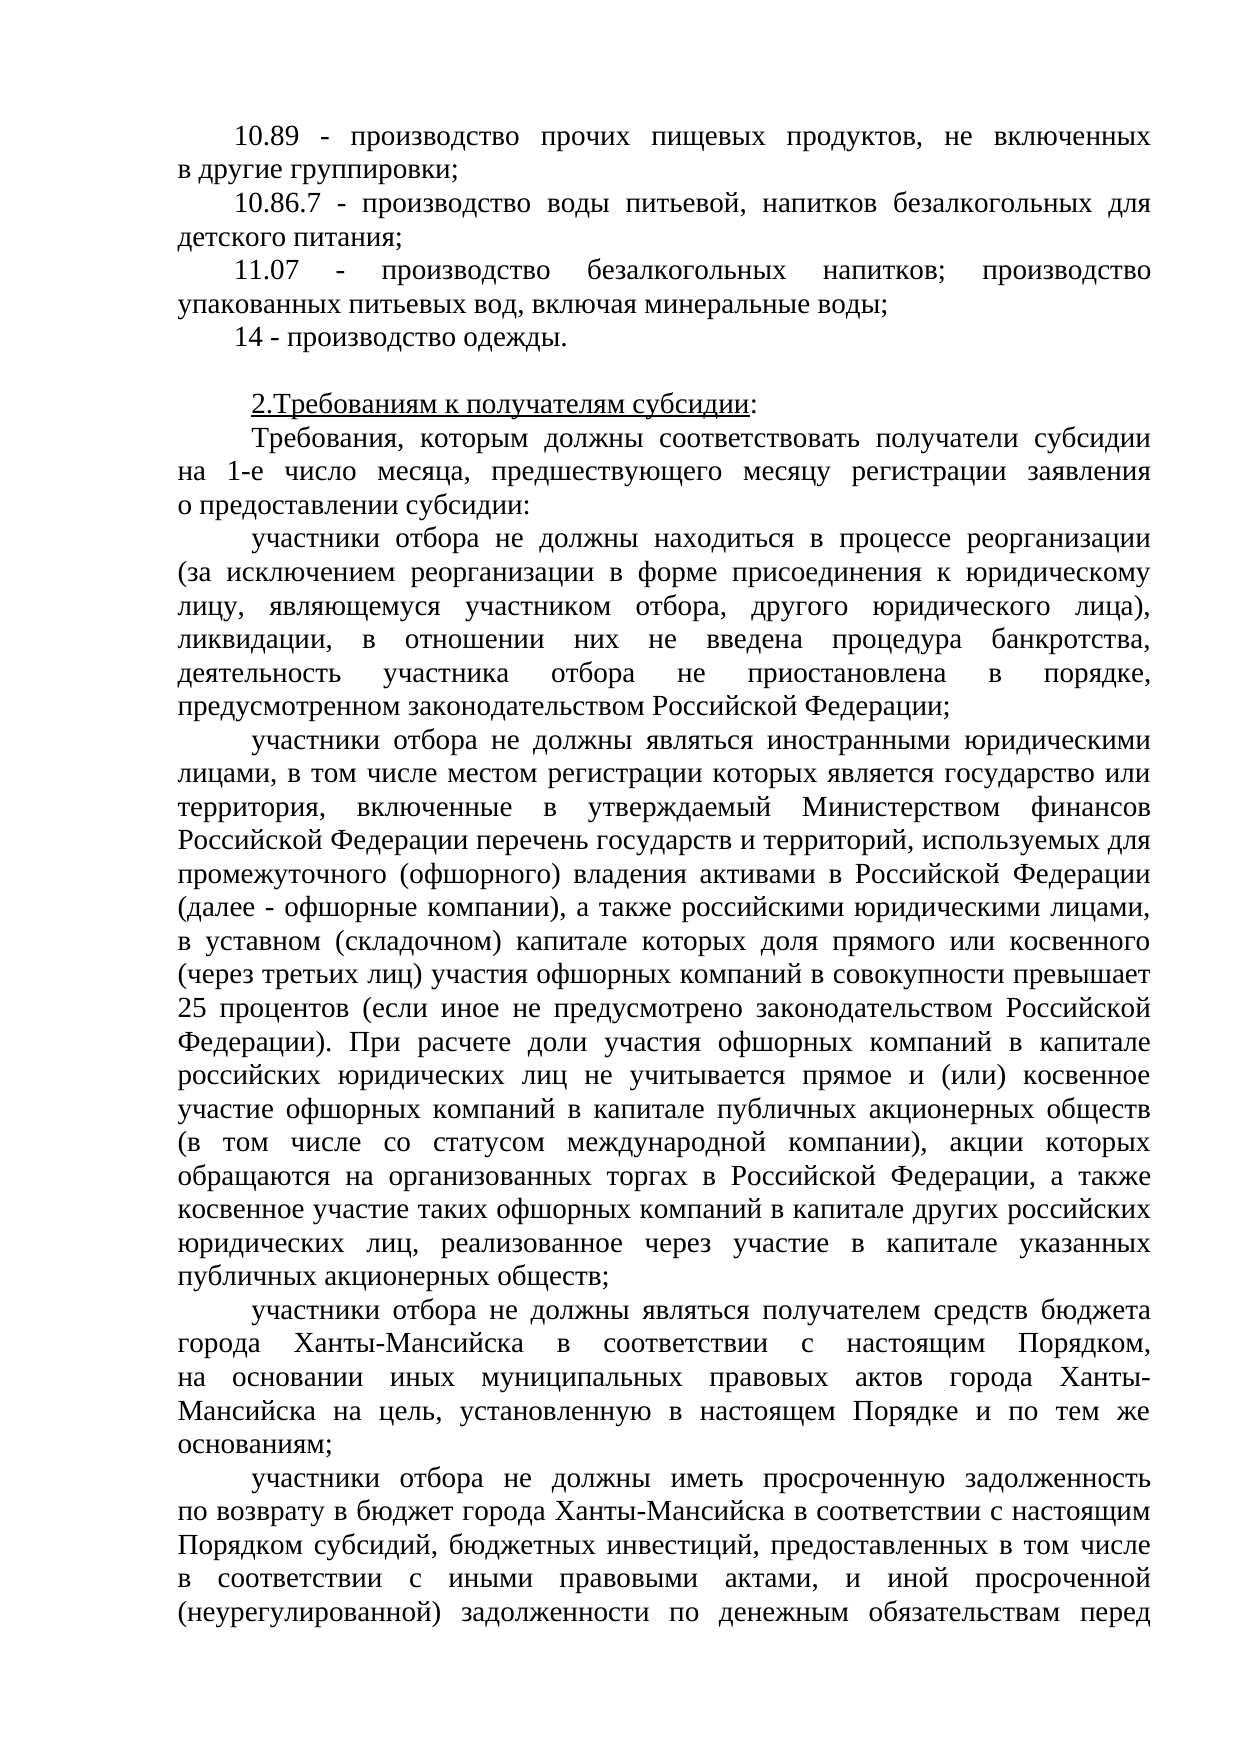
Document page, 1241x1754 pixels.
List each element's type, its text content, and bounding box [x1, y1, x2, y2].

text Требования, которым должны соответствовать получатели субсидии на 1-е число месяца, предшествующего месяцу регистрации заявления о предоставлении субсидии: [177, 420, 1152, 521]
text 2.Требованиям к получателям субсидии: [177, 386, 1152, 420]
text 14 - производство одежды. [177, 319, 1152, 353]
text участники отбора не должны находиться в процессе реорганизации (за исключением реорганизации в форме присоединения к юридическому лицу, являющемуся участником отбора, другого юридического лица), ликвидации, в отношении них не введена процедура банкротства, деятельность участника отбора не приостановлена в порядке, предусмотренном законодательством Российской Федерации; [177, 521, 1152, 722]
text 11.07 - производство безалкогольных напитков; производство упакованных питьевых вод, включая минеральные воды; [177, 252, 1152, 319]
text участники отбора не должны являться получателем средств бюджета города Ханты-Мансийска в соответствии с настоящим Порядком, на основании иных муниципальных правовых актов города Ханты-Мансийска на цель, установленную в настоящем Порядке и по тем же основаниям; [177, 1292, 1152, 1460]
text участники отбора не должны являться иностранными юридическими лицами, в том числе местом регистрации которых является государство или территория, включенные в утверждаемый Министерством финансов Российской Федерации перечень государств и территорий, используемых для промежуточного (офшорного) владения активами в Российской Федерации (далее - офшорные компании), а также российскими юридическими лицами, в уставном (складочном) капитале которых доля прямого или косвенного (через третьих лиц) участия офшорных компаний в совокупности превышает 25 процентов (если иное не предусмотрено законодательством Российской Федерации). При расчете доли участия офшорных компаний в капитале российских юридических лиц не учитывается прямое и (или) косвенное участие офшорных компаний в капитале публичных акционерных обществ (в том числе со статусом международной компании), акции которых обращаются на организованных торгах в Российской Федерации, а также косвенное участие таких офшорных компаний в капитале других российских юридических лиц, реализованное через участие в капитале указанных публичных акционерных обществ; [177, 722, 1152, 1292]
text 10.89 - производство прочих пищевых продуктов, не включенных в другие группировки; [177, 118, 1152, 185]
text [177, 1460, 1152, 1627]
text 10.86.7 - производство воды питьевой, напитков безалкогольных для детского питания; [177, 185, 1152, 252]
